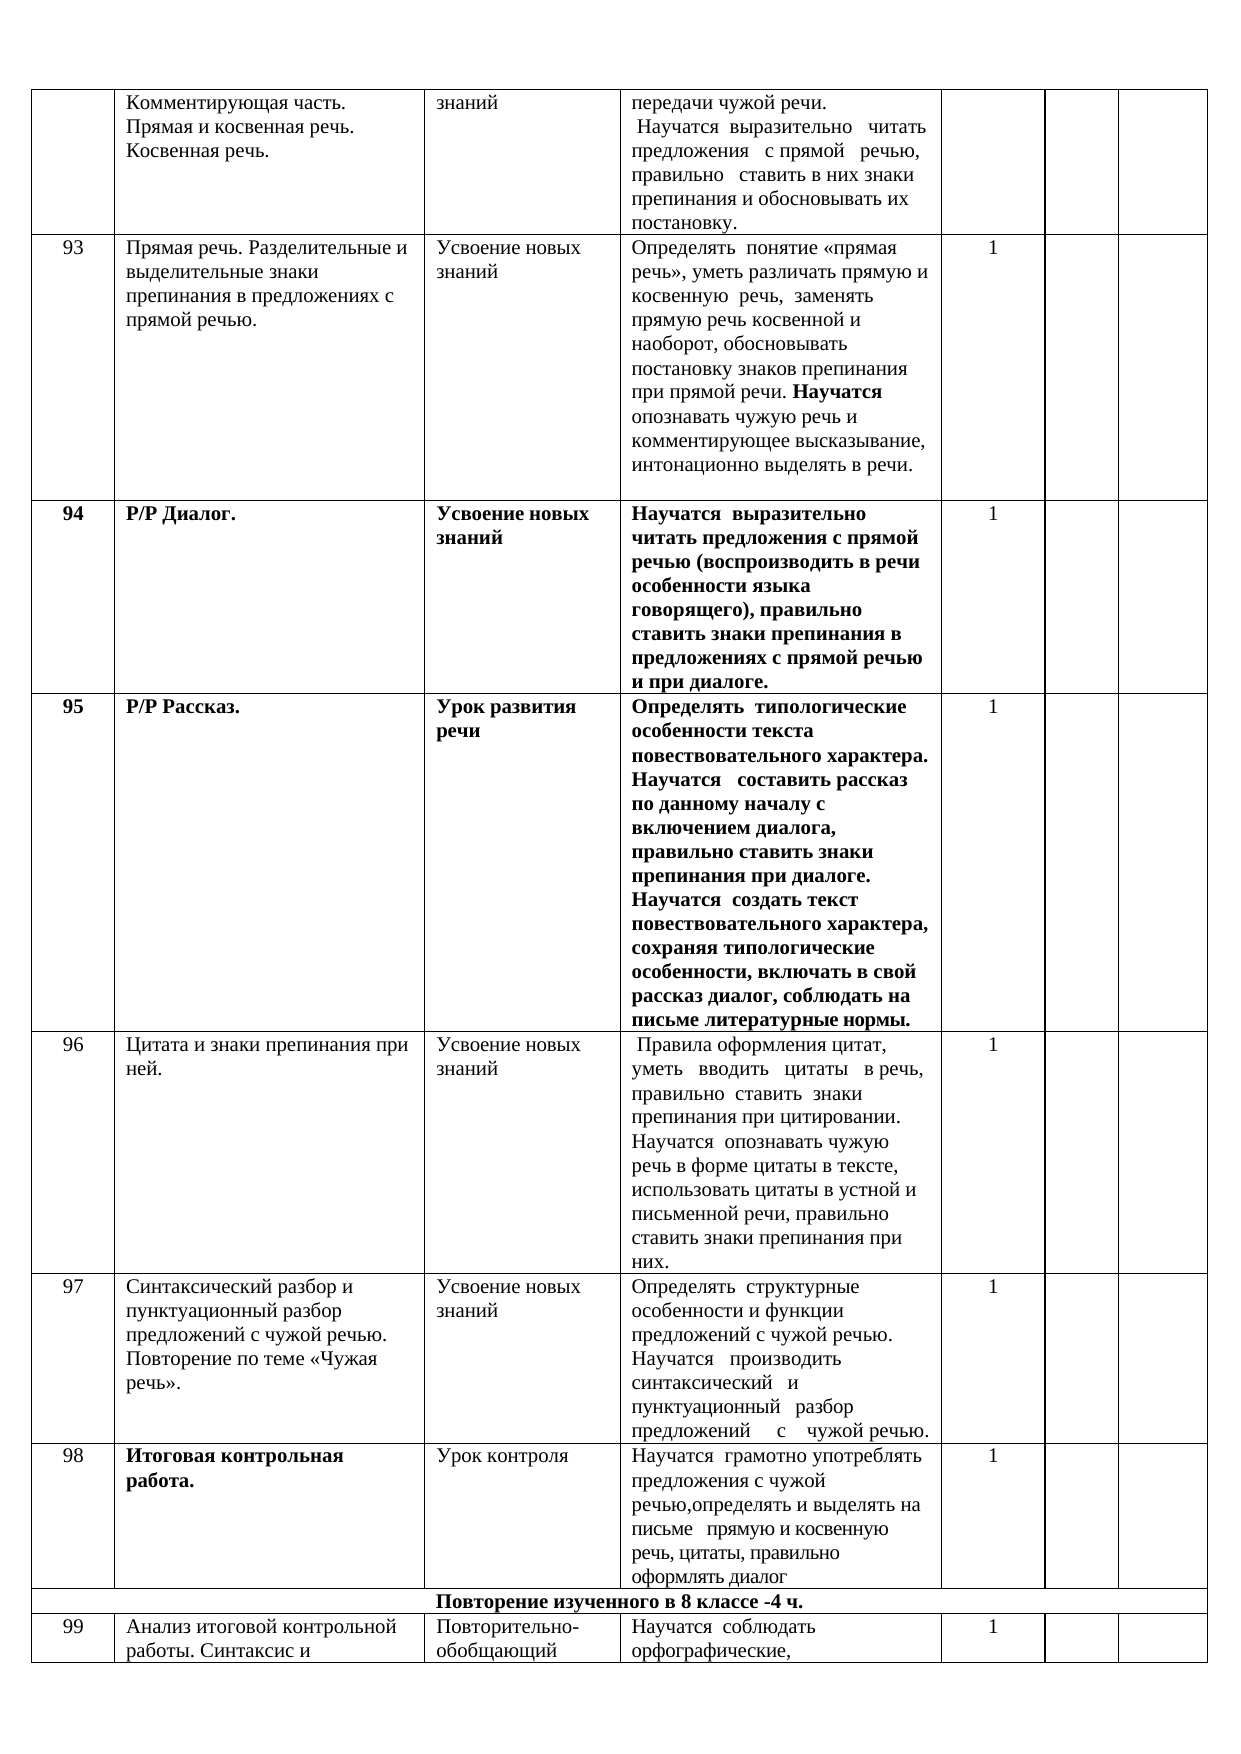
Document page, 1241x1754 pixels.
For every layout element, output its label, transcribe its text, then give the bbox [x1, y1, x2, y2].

table_cell Итоговая контрольная работа. [115, 1444, 424, 1588]
table_cell Определять структурные особенности и функции предложений с чужой речью. Научатся производить синтаксический и пунктуационный разбор предложений с чужой речью. [621, 1274, 941, 1442]
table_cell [115, 90, 424, 234]
table_cell 98 [32, 1444, 114, 1588]
table_cell Урок контроля [425, 1444, 620, 1588]
table_cell Р/Р Рассказ. [115, 694, 424, 1031]
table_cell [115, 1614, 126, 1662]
table_cell Определять понятие «прямая речь», уметь различать прямую и косвенную речь, заменять прямую речь косвенной и наоборот, обосновывать постановку знаков препинания при прямой речи. Научатся опознавать чужую речь и комментирующее высказывание, интонационно выделять в речи. [621, 235, 941, 500]
table_cell [1119, 1274, 1207, 1442]
table_cell 92 [32, 90, 114, 234]
table_cell 1 [942, 1032, 1044, 1273]
table_cell 96 [32, 1032, 114, 1273]
table_cell Усвоение новых знаний [425, 235, 620, 500]
table_cell [1046, 235, 1118, 500]
table_cell Определять типологические особенности текста повествовательного характера. Научатся составить рассказ по данному началу с включением диалога, правильно ставить знаки препинания при диалоге. Научатся создать текст повествовательного характера, сохраняя типологические особенности, включать в свой рассказ диалог, соблюдать на письме литературные нормы. [621, 694, 941, 1031]
table_cell [1119, 501, 1207, 693]
table_cell Усвоение новых знаний [425, 1274, 620, 1442]
table_cell Усвоение новых знаний [425, 1032, 620, 1273]
table_cell Научатся грамотно употреблять предложения с чужой речью,определять и выделять на письме прямую и косвенную речь, цитаты, правильно оформлять диалог [621, 1444, 941, 1588]
table_cell 99 [32, 1614, 114, 1662]
table_cell [1046, 1444, 1118, 1588]
table_cell [1046, 1614, 1118, 1662]
table_cell [1119, 90, 1207, 234]
table_cell Цитата и знаки препинания при ней. [115, 1032, 424, 1273]
table_cell 1 [942, 90, 1044, 234]
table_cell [425, 90, 620, 234]
table_cell 97 [32, 1274, 114, 1442]
table_cell 95 [32, 694, 114, 1031]
table_cell Синтаксический разбор и пунктуационный разбор предложений с чужой речью. Повторение по теме «Чужая речь». [115, 1274, 424, 1442]
table_cell [1119, 1444, 1207, 1588]
table_cell 1 [942, 235, 1044, 500]
table_cell 1 [942, 1274, 1044, 1442]
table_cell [621, 90, 941, 234]
table_cell 94 [32, 501, 114, 693]
table_cell 1 [942, 1614, 1044, 1662]
table_cell [1046, 1274, 1118, 1442]
table_cell Р/Р Диалог. [115, 501, 424, 693]
table_cell Научатся выразительно читать предложения с прямой речью (воспроизводить в речи особенности языка говорящего), правильно ставить знаки препинания в предложениях с прямой речью и при диалоге. [621, 501, 941, 693]
table_cell [1046, 90, 1118, 234]
table_cell 1 [942, 501, 1044, 693]
table_cell 1 [942, 1444, 1044, 1588]
table_cell 93 [32, 235, 114, 500]
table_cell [621, 1614, 941, 1662]
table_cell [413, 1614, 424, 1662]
table_cell [1119, 1614, 1207, 1662]
table_cell Повторение изученного в 8 классе -4 ч. [32, 1589, 1207, 1613]
table_cell [1119, 1032, 1207, 1273]
table_cell [1046, 501, 1118, 693]
table_cell Правила оформления цитат, уметь вводить цитаты в речь, правильно ставить знаки препинания при цитировании. Научатся опознавать чужую речь в форме цитаты в тексте, использовать цитаты в устной и письменной речи, правильно ставить знаки препинания при них. [621, 1032, 941, 1273]
table_cell Урок развития речи [425, 694, 620, 1031]
table_cell [1119, 694, 1207, 1031]
table_cell [1046, 694, 1118, 1031]
table_cell [1119, 235, 1207, 500]
table_cell 1 [942, 694, 1044, 1031]
table_cell Усвоение новых знаний [425, 501, 620, 693]
table_cell Прямая речь. Разделительные и выделительные знаки препинания в предложениях с прямой речью. [115, 235, 424, 500]
table_cell [1046, 1032, 1118, 1273]
